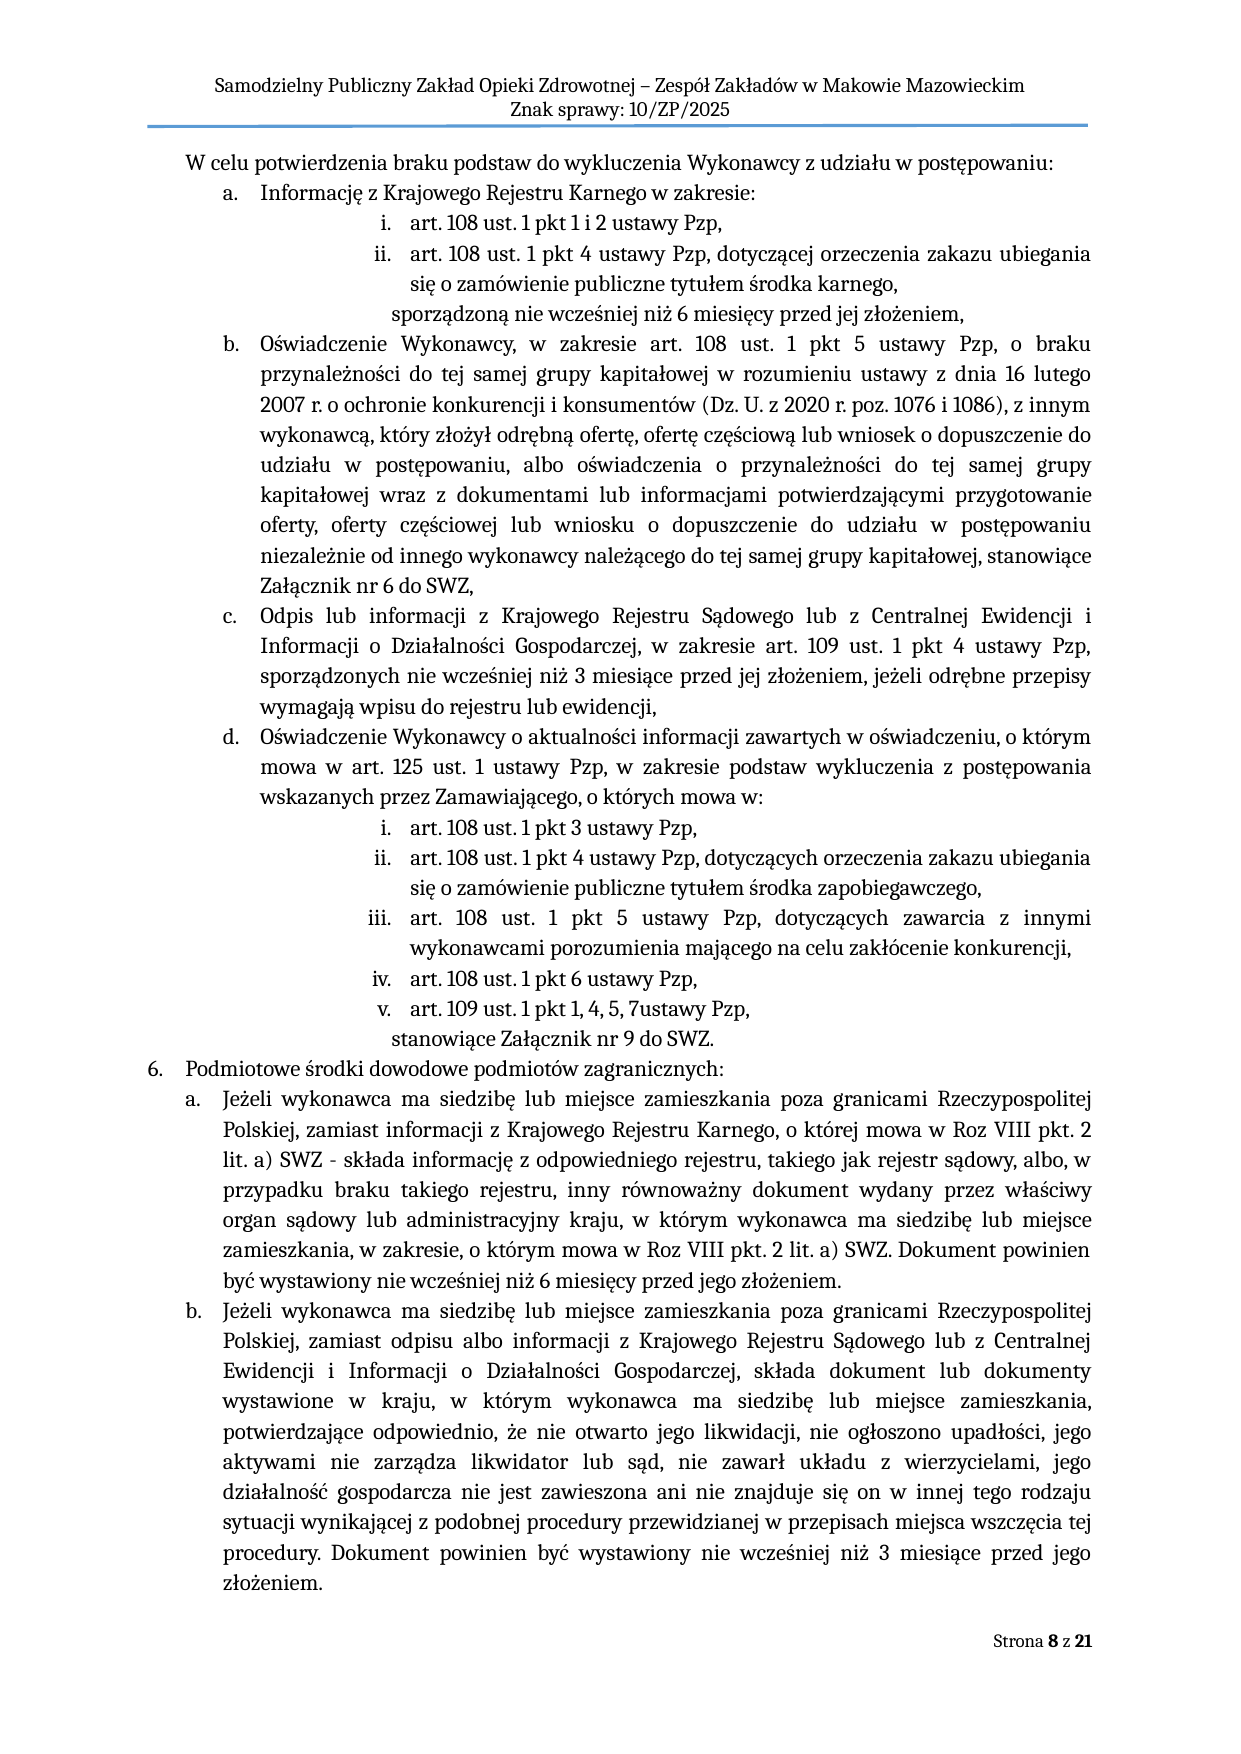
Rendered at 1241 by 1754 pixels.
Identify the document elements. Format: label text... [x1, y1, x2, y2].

list art. 108 ust. 1 pkt 4 ustawy Pzp, dotyczącej orzeczenia zakazu ubiegania się o zamówienie publiczne tytułem środka karnego, [391, 240, 1093, 297]
list art. 108 ust. 1 pkt 3 ustawy Pzp, [391, 814, 1093, 841]
list art. 108 ust. 1 pkt 1 i 2 ustawy Pzp, [391, 210, 1093, 236]
list Odpis lub informacji z Krajowego Rejestru Sądowego lub z Centralnej Ewidencji i Informacji o Działalności Gospodarczej, w zakresie art. 109 ust. 1 pkt 4 ustawy Pzp, sporządzonych nie wcześniej niż 3 miesiące przed jej złożeniem, jeżeli odrębne przepisy wymagają wpisu do rejestru lub ewidencji, [223, 603, 1093, 720]
text sporządzoną nie wcześniej niż 6 miesięcy przed jej złożeniem, [355, 301, 1093, 327]
list Jeżeli wykonawca ma siedzibę lub miejsce zamieszkania poza granicami Rzeczypospolitej Polskiej, zamiast informacji z Krajowego Rejestru Karnego, o której mowa w Roz VIII pkt. 2 lit. a) SWZ - składa informację z odpowiedniego rejestru, takiego jak rejestr sądowy, albo, w przypadku braku takiego rejestru, inny równoważny dokument wydany przez właściwy organ sądowy lub administracyjny kraju, w którym wykonawca ma siedzibę lub miejsce zamieszkania, w zakresie, o którym mowa w Roz VIII pkt. 2 lit. a) SWZ. Dokument powinien być wystawiony nie wcześniej niż 6 miesięcy przed jego złożeniem. [185, 1086, 1093, 1294]
list Jeżeli wykonawca ma siedzibę lub miejsce zamieszkania poza granicami Rzeczypospolitej Polskiej, zamiast odpisu albo informacji z Krajowego Rejestru Sądowego lub z Centralnej Ewidencji i Informacji o Działalności Gospodarczej, składa dokument lub dokumenty wystawione w kraju, w którym wykonawca ma siedzibę lub miejsce zamieszkania, potwierdzające odpowiednio, że nie otwarto jego likwidacji, nie ogłoszono upadłości, jego aktywami nie zarządza likwidator lub sąd, nie zawarł układu z wierzycielami, jego działalność gospodarcza nie jest zawieszona ani nie znajduje się on w innej tego rodzaju sytuacji wynikającej z podobnej procedury przewidzianej w przepisach miejsca wszczęcia tej procedury. Dokument powinien być wystawiony nie wcześniej niż 3 miesiące przed jego złożeniem. [185, 1298, 1093, 1596]
list Podmiotowe środki dowodowe podmiotów zagranicznych: [148, 1056, 1093, 1082]
text W celu potwierdzenia braku podstaw do wykluczenia Wykonawcy z udziału w postępowaniu: [185, 150, 1093, 176]
list art. 109 ust. 1 pkt 1, 4, 5, 7ustawy Pzp, [391, 996, 1093, 1022]
list art. 108 ust. 1 pkt 4 ustawy Pzp, dotyczących orzeczenia zakazu ubiegania się o zamówienie publiczne tytułem środka zapobiegawczego, [391, 844, 1093, 901]
list art. 108 ust. 1 pkt 5 ustawy Pzp, dotyczących zawarcia z innymi wykonawcami porozumienia mającego na celu zakłócenie konkurencji, [391, 905, 1093, 961]
list Oświadczenie Wykonawcy, w zakresie art. 108 ust. 1 pkt 5 ustawy Pzp, o braku przynależności do tej samej grupy kapitałowej w rozumieniu ustawy z dnia 16 lutego 2007 r. o ochronie konkurencji i konsumentów (Dz. U. z 2020 r. poz. 1076 i 1086), z innym wykonawcą, który złożył odrębną ofertę, ofertę częściową lub wniosek o dopuszczenie do udziału w postępowaniu, albo oświadczenia o przynależności do tej samej grupy kapitałowej wraz z dokumentami lub informacjami potwierdzającymi przygotowanie oferty, oferty częściowej lub wniosku o dopuszczenie do udziału w postępowaniu niezależnie od innego wykonawcy należącego do tej samej grupy kapitałowej, stanowiące Załącznik nr 6 do SWZ, [223, 331, 1093, 599]
list Oświadczenie Wykonawcy o aktualności informacji zawartych w oświadczeniu, o którym mowa w art. 125 ust. 1 ustawy Pzp, w zakresie podstaw wykluczenia z postępowania wskazanych przez Zamawiającego, o których mowa w: [223, 724, 1093, 810]
list art. 108 ust. 1 pkt 6 ustawy Pzp, [391, 965, 1093, 992]
text stanowiące Załącznik nr 9 do SWZ. [391, 1026, 1093, 1052]
list Informację z Krajowego Rejestru Karnego w zakresie: [223, 180, 1093, 206]
